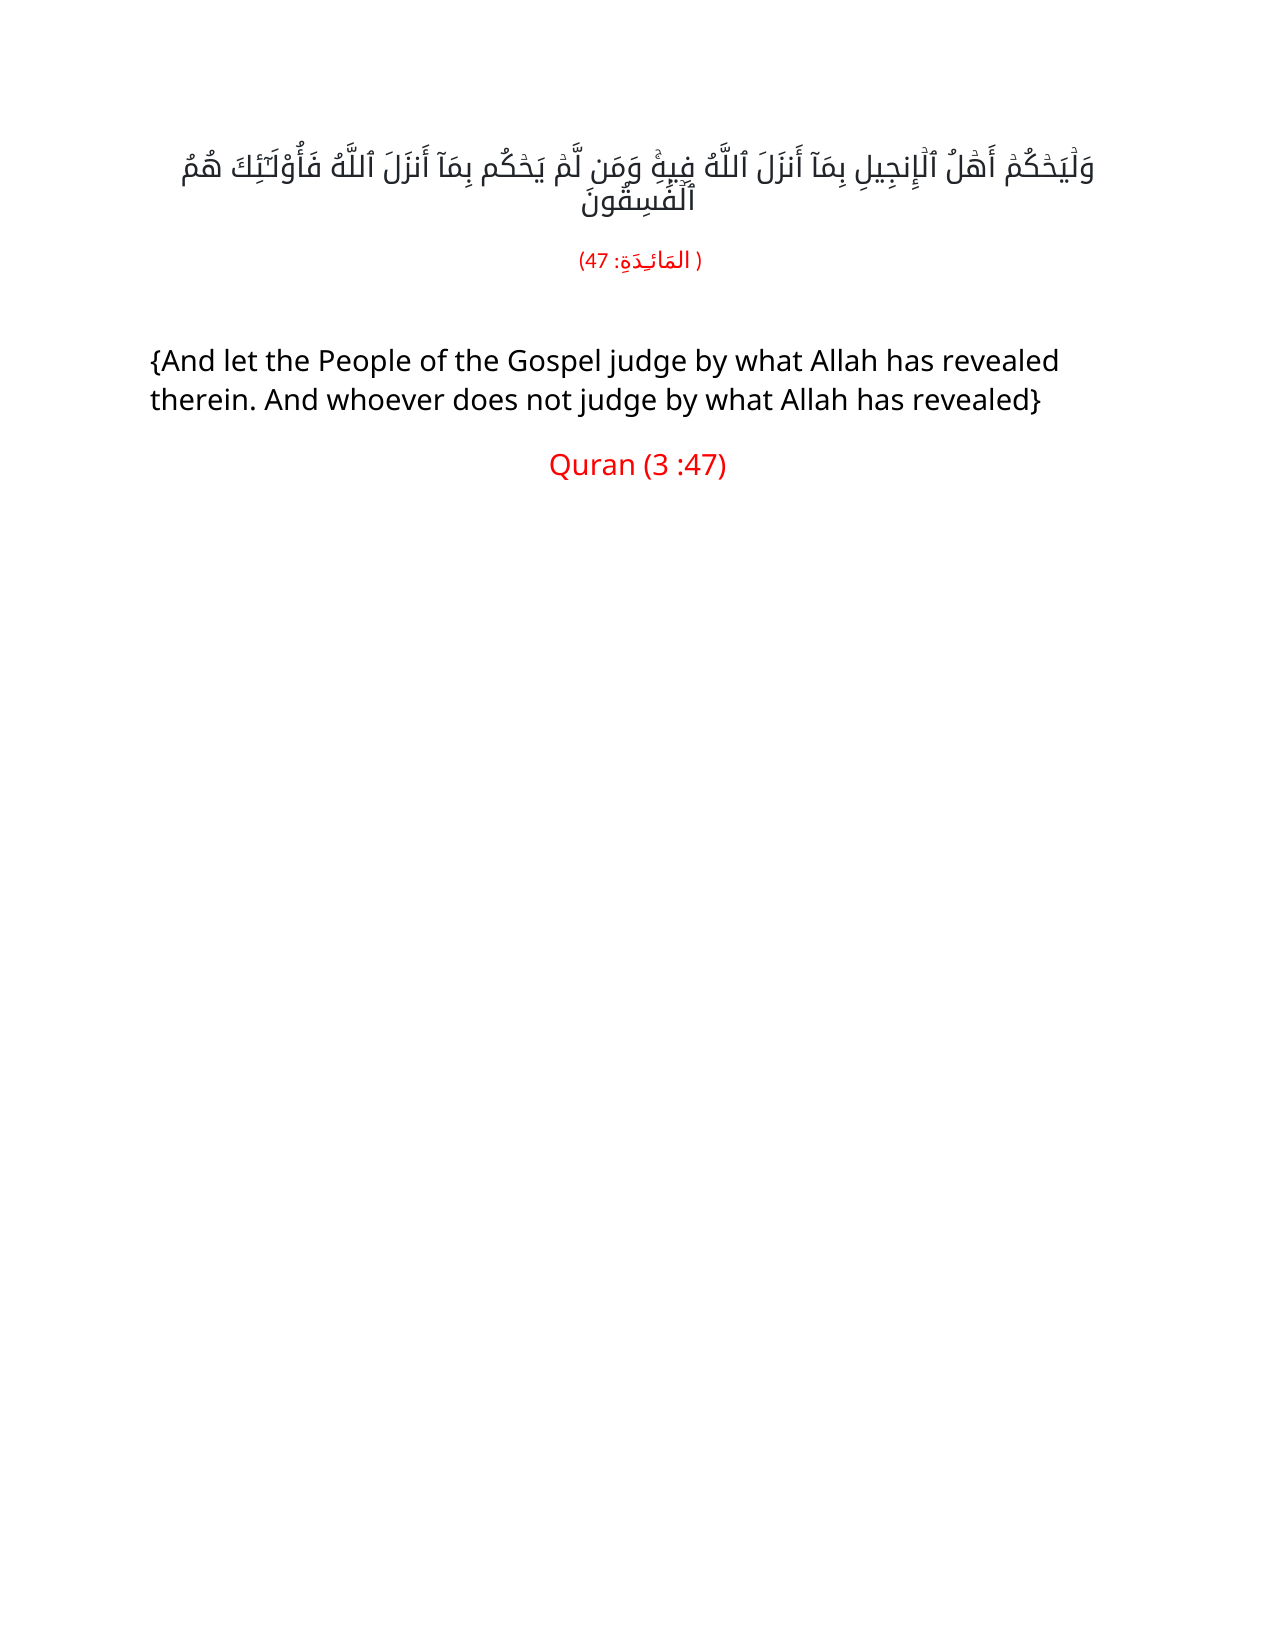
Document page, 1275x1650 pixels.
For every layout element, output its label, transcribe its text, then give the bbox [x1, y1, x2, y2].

text Quran (3 :47) [150, 444, 1125, 484]
text {And let the People of the Gospel judge by what Allah has revealed therein. And whoever does not judge by what Allah has revealed} [150, 340, 1125, 419]
text (المَائـِدَةِ: 47 ) [150, 246, 1125, 274]
text وَلۡيَحۡكُمۡ أَهۡلُ ٱلۡإِنجِيلِ بِمَآ أَنزَلَ ٱللَّهُ فِيهِۚ وَمَن لَّمۡ يَحۡكُم بِمَآ أَنزَلَ ٱللَّهُ فَأُوْلَـٰٓئِكَ هُمُ ٱلۡفَٰسِقُونَ [150, 150, 1125, 217]
